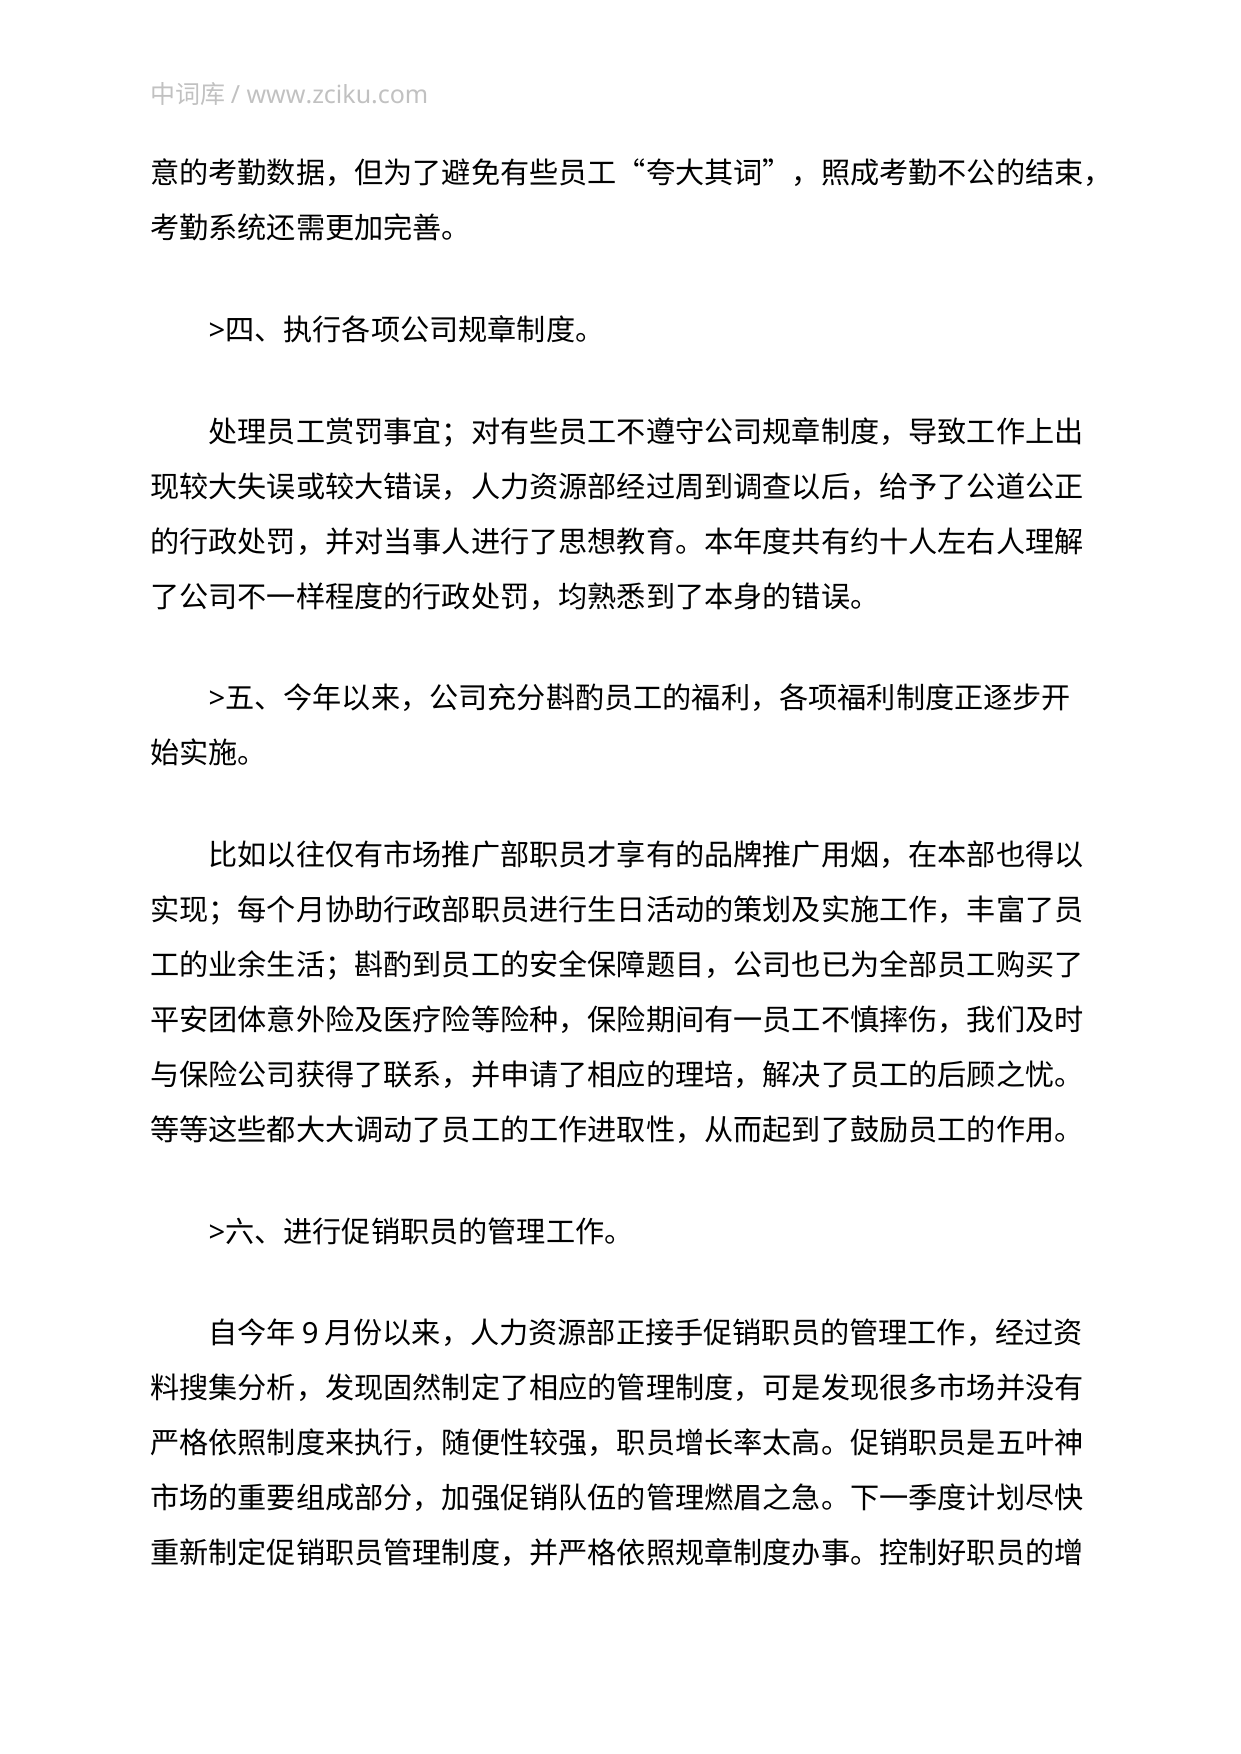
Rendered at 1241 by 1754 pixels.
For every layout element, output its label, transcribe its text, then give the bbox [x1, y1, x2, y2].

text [150, 1310, 1090, 1572]
text 比如以往仅有市场推广部职员才享有的品牌推广用烟，在本部也得以实现；每个月协助行政部职员进行生日活动的策划及实施工作，丰富了员工的业余生活；斟酌到员工的安全保障题目，公司也已为全部员工购买了平安团体意外险及医疗险等险种，保险期间有一员工不慎摔伤，我们及时与保险公司获得了联系，并申请了相应的理培，解决了员工的后顾之忧。等等这些都大大调动了员工的工作进取性，从而起到了鼓励员工的作用。 [150, 832, 1090, 1149]
text >六、进行促销职员的管理工作。 [150, 1208, 1090, 1251]
text >四、执行各项公司规章制度。 [150, 307, 1090, 349]
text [150, 150, 1090, 247]
text 处理员工赏罚事宜；对有些员工不遵守公司规章制度，导致工作上出现较大失误或较大错误，人力资源部经过周到调查以后，给予了公道公正的行政处罚，并对当事人进行了思想教育。本年度共有约十人左右人理解了公司不一样程度的行政处罚，均熟悉到了本身的错误。 [150, 409, 1090, 616]
text >五、今年以来，公司充分斟酌员工的福利，各项福利制度正逐步开始实施。 [150, 675, 1090, 772]
